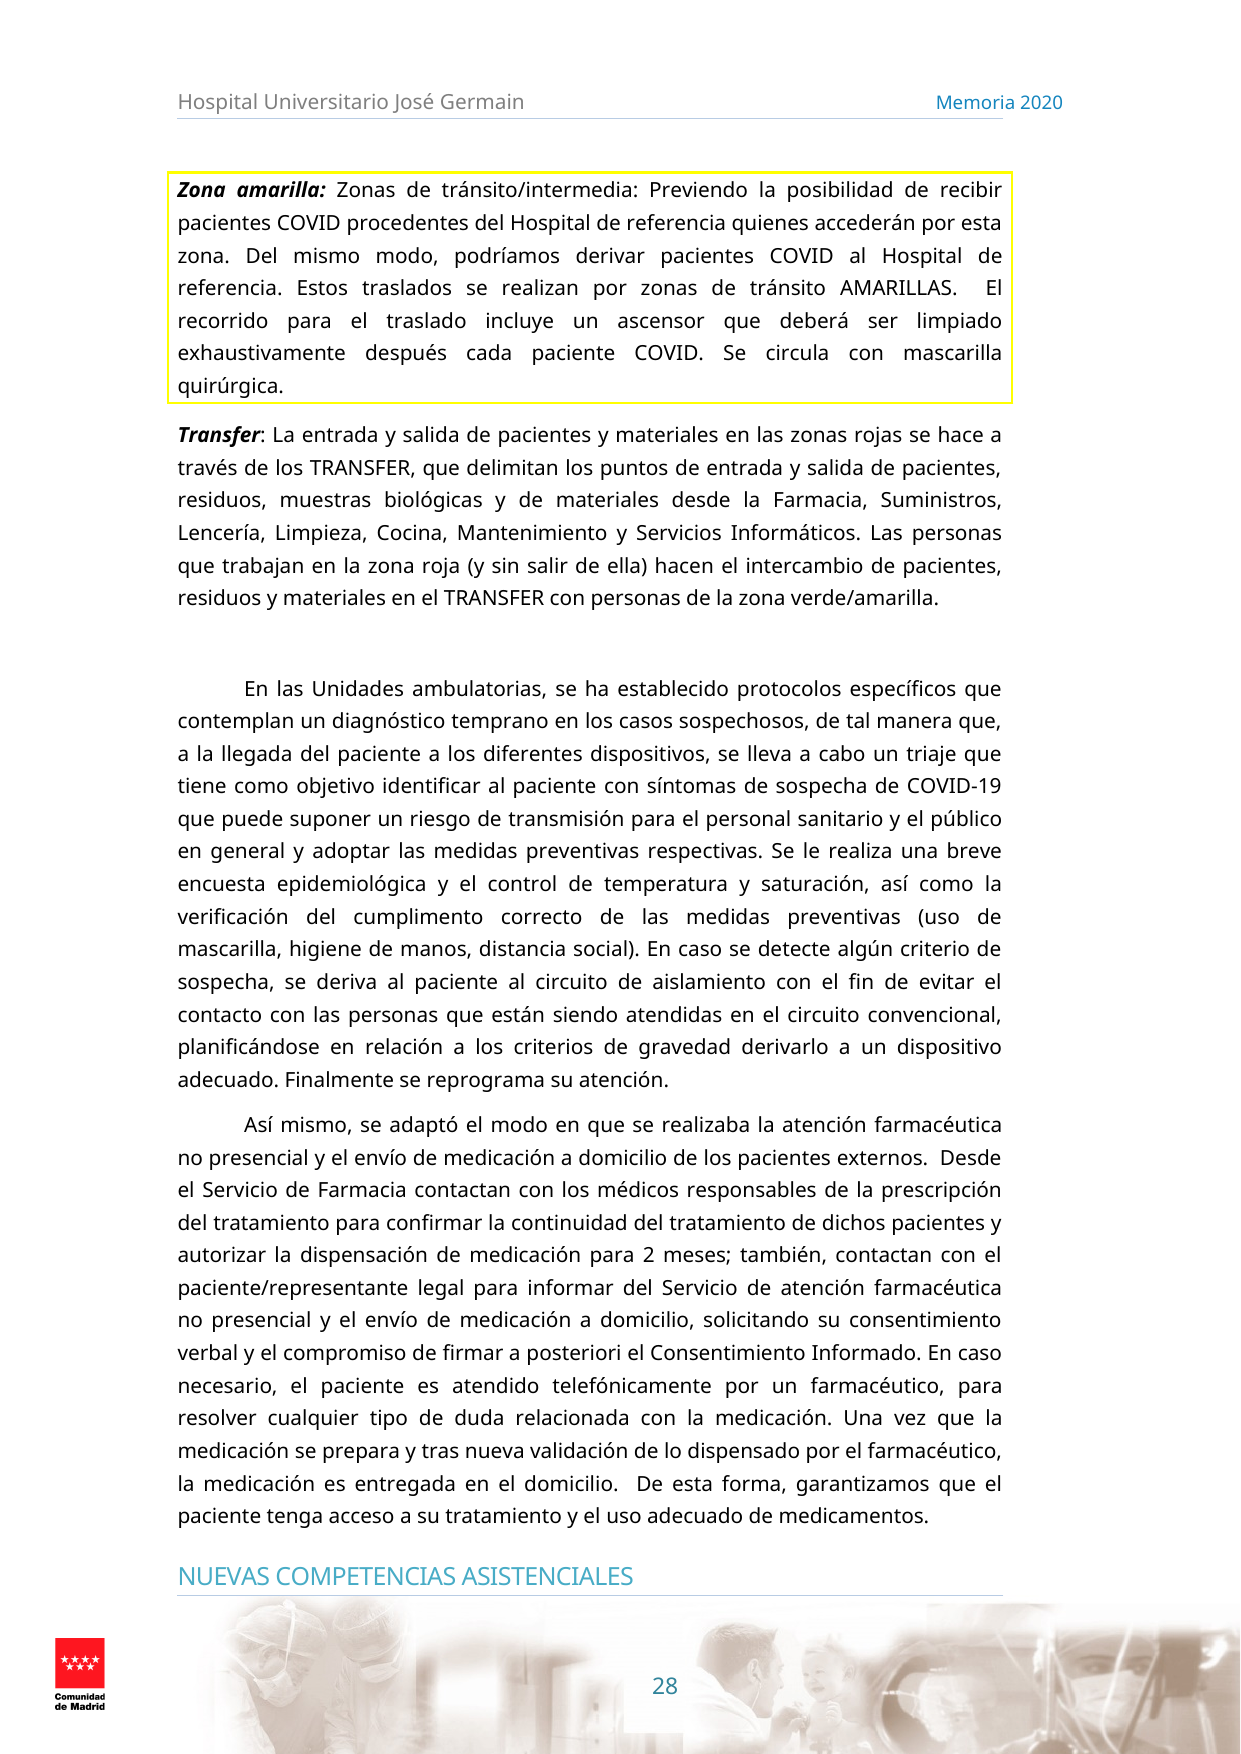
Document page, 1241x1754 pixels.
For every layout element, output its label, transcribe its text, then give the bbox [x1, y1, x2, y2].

text Zona amarilla: Zonas de tránsito/intermedia: Previendo la posibilidad de recibir pacientes COVID procedentes del Hospital de referencia quienes accederán por esta zona. Del mismo modo, podríamos derivar pacientes COVID al Hospital de referencia. Estos traslados se realizan por zonas de tránsito AMARILLAS. El recorrido para el traslado incluye un ascensor que deberá ser limpiado exhaustivamente después cada paciente COVID. Se circula con mascarilla quirúrgica. [169, 174, 1011, 402]
text Nuevas competencias asistenciales [177, 1559, 1003, 1595]
text Así mismo, se adaptó el modo en que se realizaba la atención farmacéutica no presencial y el envío de medicación a domicilio de los pacientes externos. Desde el Servicio de Farmacia contactan con los médicos responsables de la prescripción del tratamiento para confirmar la continuidad del tratamiento de dichos pacientes y autorizar la dispensación de medicación para 2 meses; también, contactan con el paciente/representante legal para informar del Servicio de atención farmacéutica no presencial y el envío de medicación a domicilio, solicitando su consentimiento verbal y el compromiso de firmar a posteriori el Consentimiento Informado. En caso necesario, el paciente es atendido telefónicamente por un farmacéutico, para resolver cualquier tipo de duda relacionada con la medicación. Una vez que la medicación se prepara y tras nueva validación de lo dispensado por el farmacéutico, la medicación es entregada en el domicilio. De esta forma, garantizamos que el paciente tenga acceso a su tratamiento y el uso adecuado de medicamentos. [177, 1110, 1003, 1530]
picture [38, 1595, 1241, 1754]
text Transfer: La entrada y salida de pacientes y materiales en las zonas rojas se hace a través de los TRANSFER, que delimitan los puntos de entrada y salida de pacientes, residuos, muestras biológicas y de materiales desde la Farmacia, Suministros, Lencería, Limpieza, Cocina, Mantenimiento y Servicios Informáticos. Las personas que trabajan en la zona roja (y sin salir de ella) hacen el intercambio de pacientes, residuos y materiales en el TRANSFER con personas de la zona verde/amarilla. [177, 420, 1003, 612]
text En las Unidades ambulatorias, se ha establecido protocolos específicos que contemplan un diagnóstico temprano en los casos sospechosos, de tal manera que, a la llegada del paciente a los diferentes dispositivos, se lleva a cabo un triaje que tiene como objetivo identificar al paciente con síntomas de sospecha de COVID-19 que puede suponer un riesgo de transmisión para el personal sanitario y el público en general y adoptar las medidas preventivas respectivas. Se le realiza una breve encuesta epidemiológica y el control de temperatura y saturación, así como la verificación del cumplimento correcto de las medidas preventivas (uso de mascarilla, higiene de manos, distancia social). En caso se detecte algún criterio de sospecha, se deriva al paciente al circuito de aislamiento con el fin de evitar el contacto con las personas que están siendo atendidas en el circuito convencional, planificándose en relación a los criterios de gravedad derivarlo a un dispositivo adecuado. Finalmente se reprograma su atención. [177, 674, 1003, 1093]
